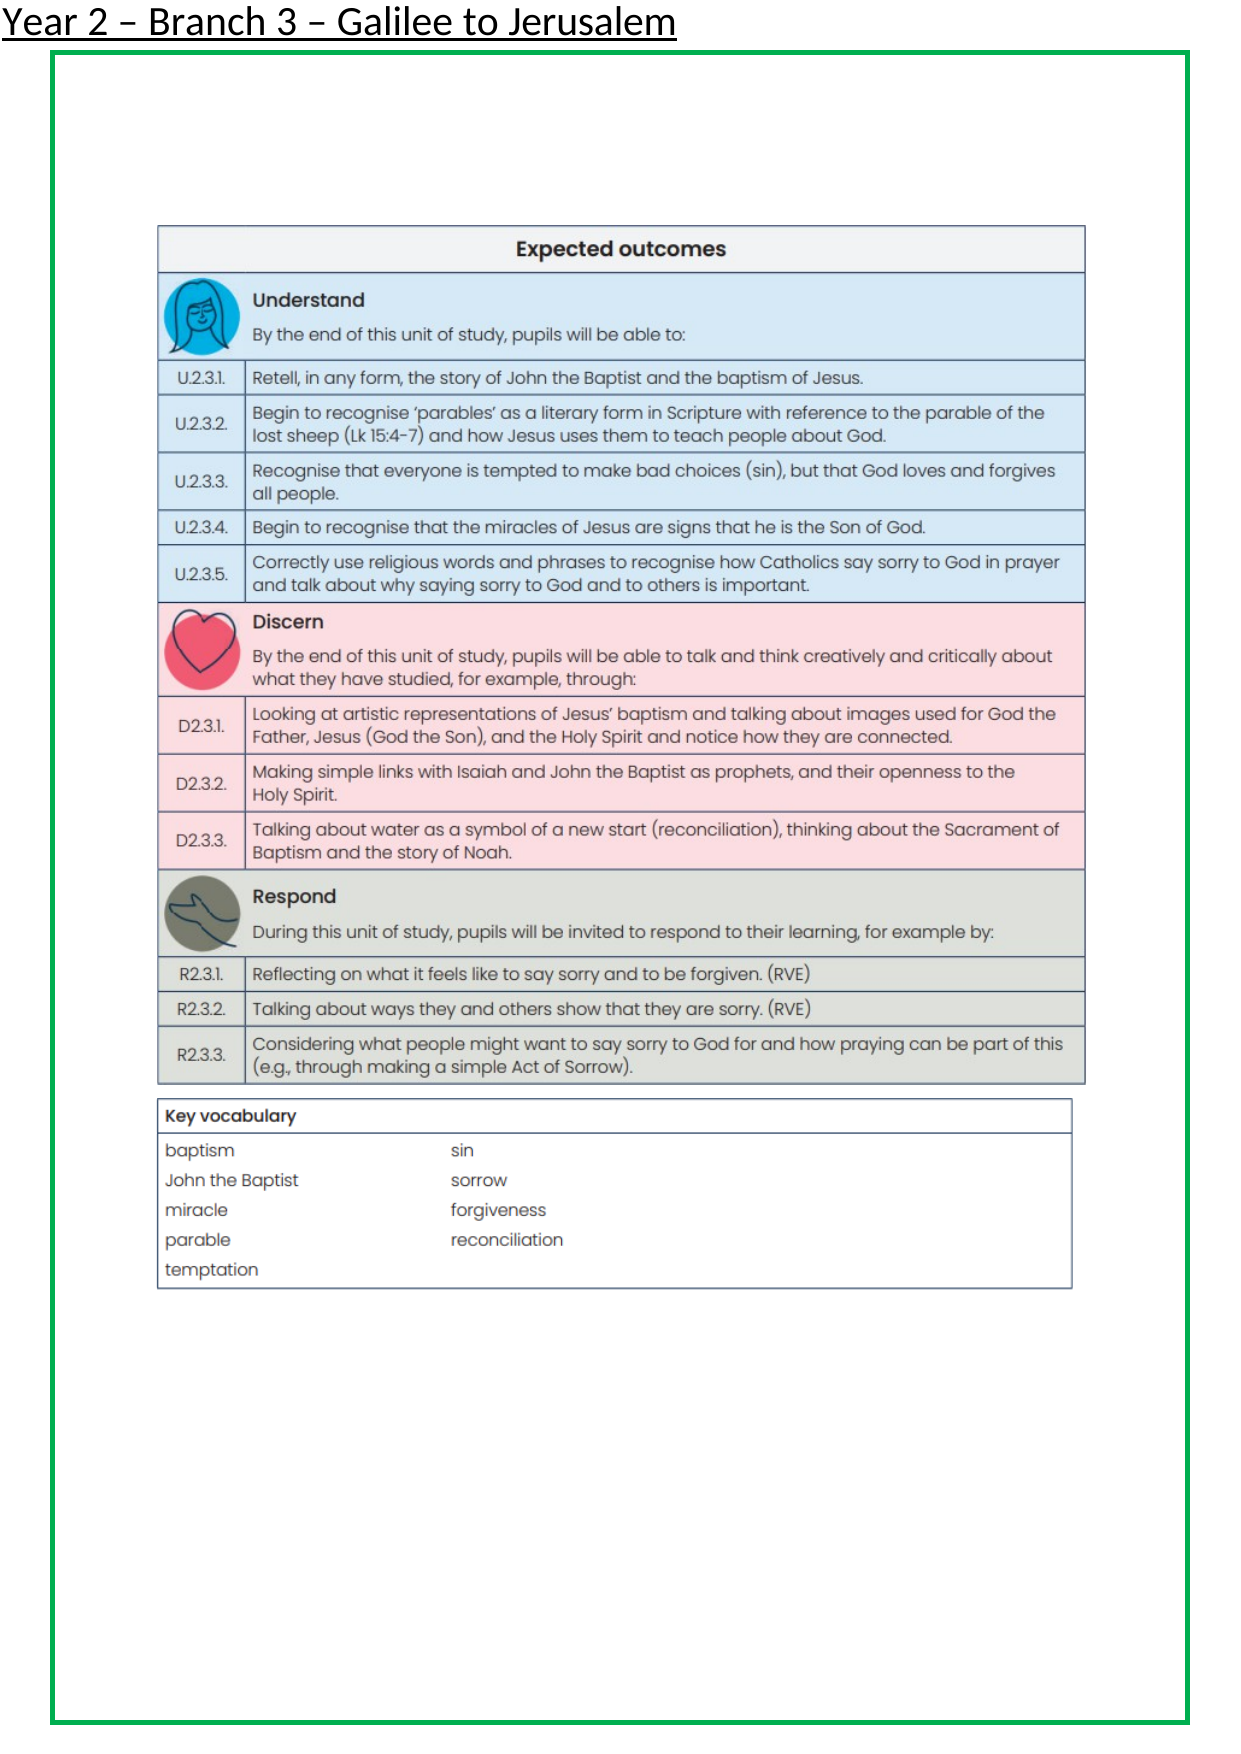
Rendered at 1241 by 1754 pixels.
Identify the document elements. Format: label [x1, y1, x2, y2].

picture [157, 225, 1087, 1085]
picture [156, 1098, 1073, 1290]
